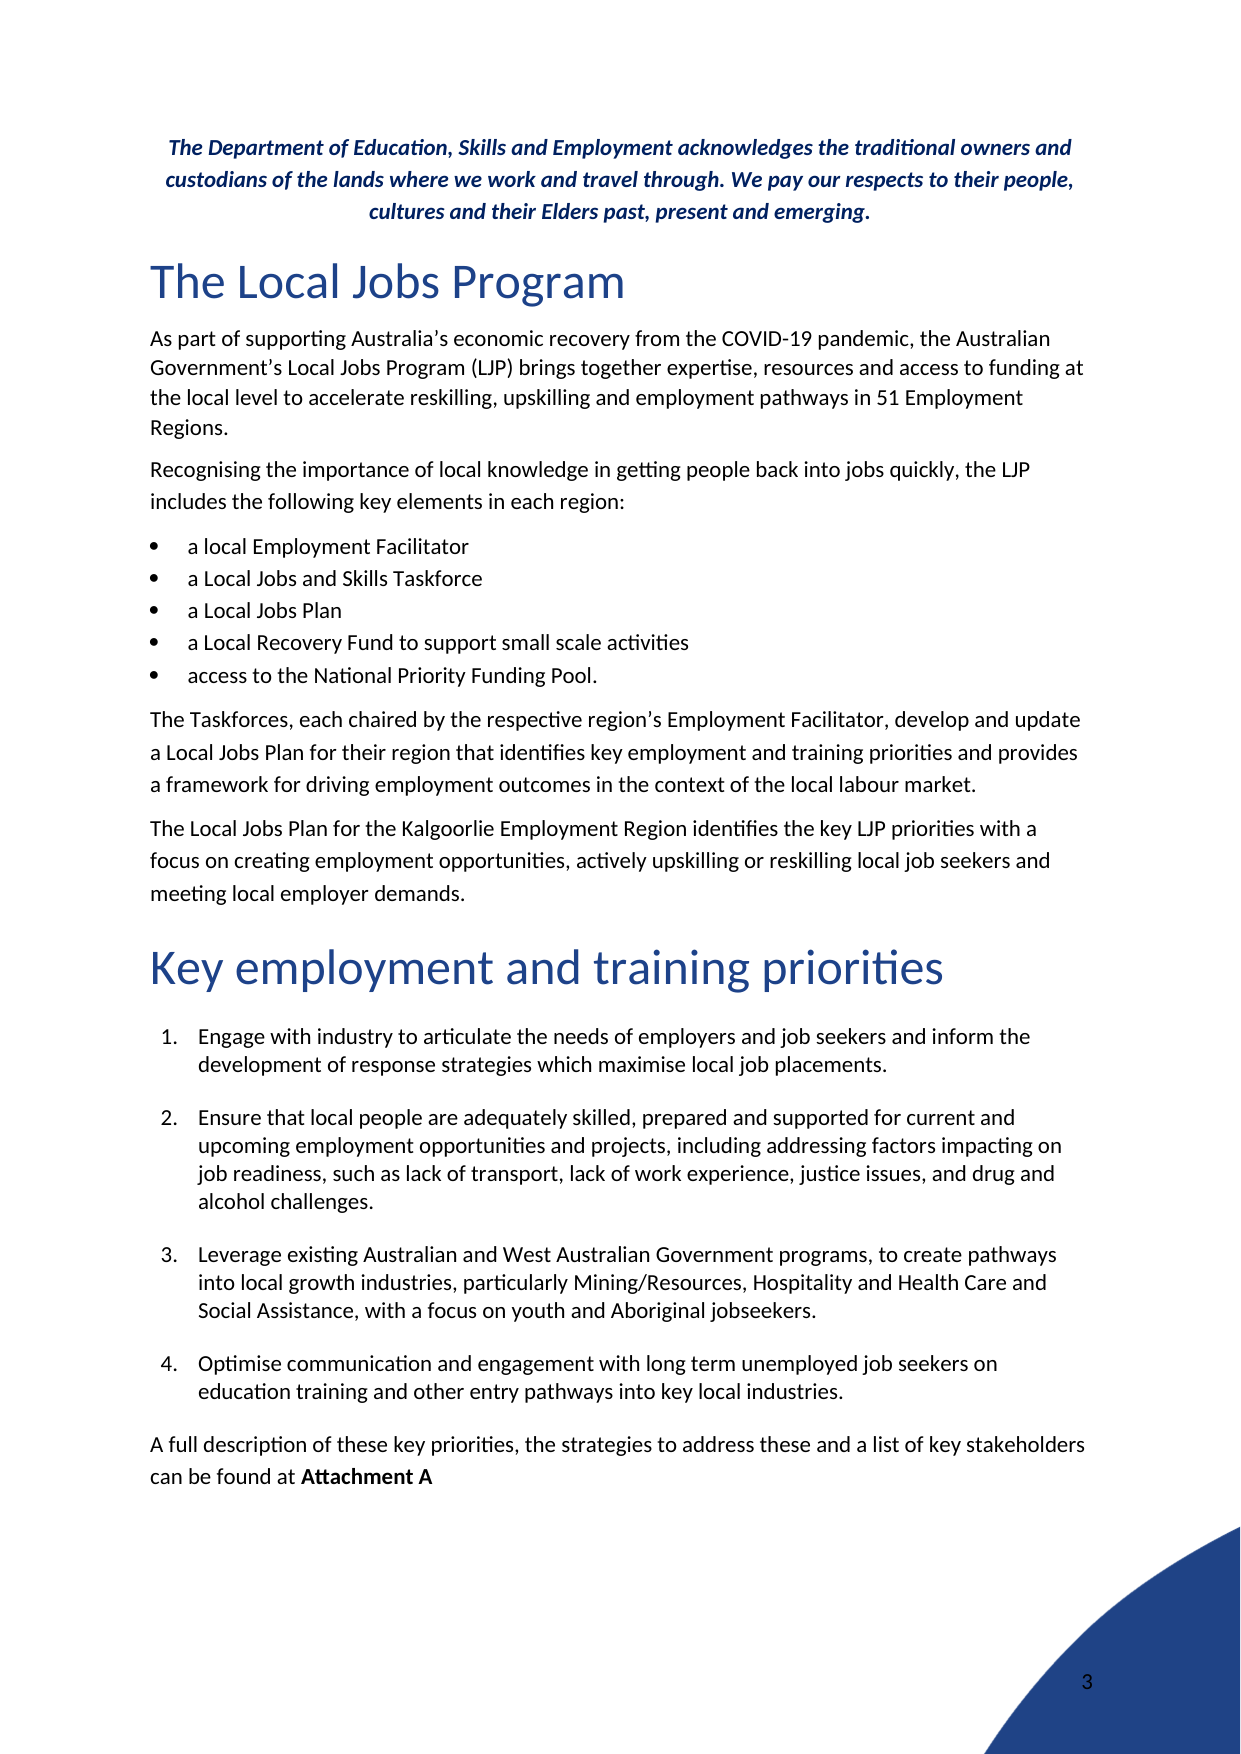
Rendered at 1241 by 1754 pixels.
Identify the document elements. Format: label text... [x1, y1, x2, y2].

picture [827, 1486, 1241, 1754]
text As part of supporting Australia’s economic recovery from the COVID-19 pandemic, the Australian Government’s Local Jobs Program (LJP) brings together expertise, resources and access to funding at the local level to accelerate reskilling, upskilling and employment pathways in 51 Employment Regions. [150, 324, 1092, 441]
subtitle The Local Jobs Program [150, 250, 1092, 311]
text The Department of Education, Skills and Employment acknowledges the traditional owners and custodians of the lands where we work and travel through. We pay our respects to their people, cultures and their Elders past, present and emerging. [150, 133, 1092, 225]
text A full description of these key priorities, the strategies to address these and a list of key stakeholders can be found at Attachment A [150, 1430, 1092, 1491]
list a Local Jobs and Skills Taskforce [150, 564, 1092, 592]
list 1. Engage with industry to articulate the needs of employers and job seekers and inform the development of response strategies which maximise local job placements. [160, 1022, 1095, 1078]
list a local Employment Facilitator [150, 532, 1092, 560]
list a Local Jobs Plan [150, 596, 1092, 624]
subtitle Key employment and training priorities [150, 936, 1092, 997]
list access to the National Priority Funding Pool. [150, 661, 1092, 689]
list 4. Optimise communication and engagement with long term unemployed job seekers on education training and other entry pathways into key local industries. [160, 1349, 1095, 1405]
text Recognising the importance of local knowledge in getting people back into jobs quickly, the LJP includes the following key elements in each region: [150, 455, 1092, 515]
list 3. Leverage existing Australian and West Australian Government programs, to create pathways into local growth industries, particularly Mining/Resources, Hospitality and Health Care and Social Assistance, with a focus on youth and Aboriginal jobseekers. [160, 1240, 1095, 1324]
text The Local Jobs Plan for the Kalgoorlie Employment Region identifies the key LJP priorities with a focus on creating employment opportunities, actively upskilling or reskilling local job seekers and meeting local employer demands. [150, 814, 1092, 907]
text The Taskforces, each chaired by the respective region’s Employment Facilitator, develop and update a Local Jobs Plan for their region that identifies key employment and training priorities and provides a framework for driving employment outcomes in the context of the local labour market. [150, 705, 1092, 798]
list 2. Ensure that local people are adequately skilled, prepared and supported for current and upcoming employment opportunities and projects, including addressing factors impacting on job readiness, such as lack of transport, lack of work experience, justice issues, and drug and alcohol challenges. [160, 1103, 1095, 1215]
list a Local Recovery Fund to support small scale activities [150, 628, 1092, 657]
